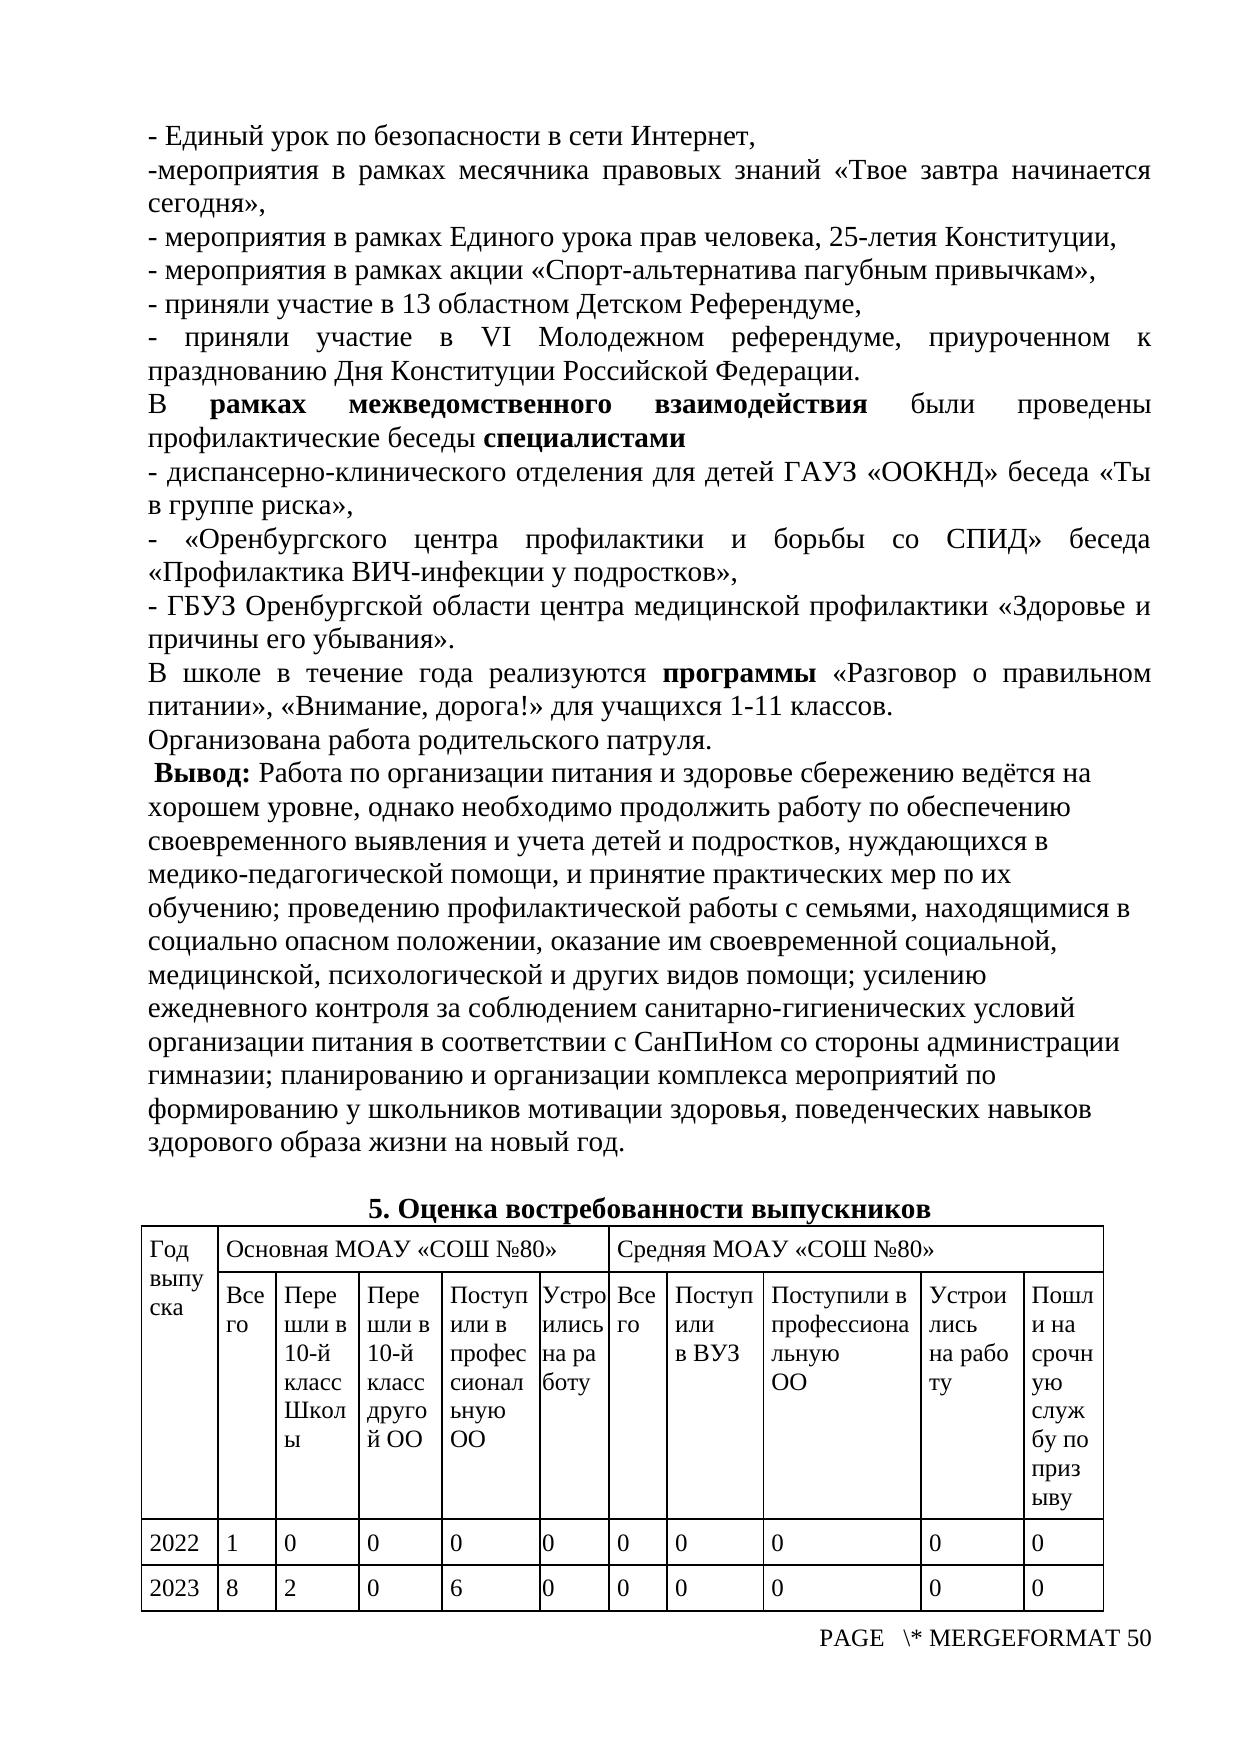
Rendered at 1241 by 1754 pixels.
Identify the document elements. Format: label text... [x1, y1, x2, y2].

table_cell 0 [610, 1520, 666, 1564]
table_cell 0 [610, 1566, 666, 1610]
table_cell 0 [668, 1566, 763, 1610]
table_header Основная МОАУ «СОШ №80» [219, 1227, 608, 1271]
table_cell 0 [1025, 1566, 1103, 1610]
table_cell Поступили в ВУЗ [668, 1273, 763, 1518]
text В рамках межведомственного взаимодействия были проведены профилактические беседы специалистами [148, 387, 1152, 454]
table_cell 0 [541, 1566, 608, 1610]
text В школе в течение года реализуются программы «Разговор о правильном питании», «Внимание, дорога!» для учащихся 1-11 классов. [148, 655, 1152, 722]
text 5. Оценка востребованности выпускников [148, 1192, 1152, 1225]
table_cell 0 [277, 1520, 358, 1564]
table_cell 2 [277, 1566, 358, 1610]
table_cell Перешли в 10-й класс другой ОО [360, 1273, 441, 1518]
table_cell Поступили в профессиональную ОО [443, 1273, 539, 1518]
table_header Год выпуска [142, 1227, 217, 1518]
table_cell Перешли в 10-й класс Школы [277, 1273, 358, 1518]
text - мероприятия в рамках акции «Спорт-альтернатива пагубным привычкам», [148, 252, 1152, 286]
text - «Оренбургского центра профилактики и борьбы со СПИД» беседа «Профилактика ВИЧ-инфекции у подростков», [148, 521, 1152, 588]
table_cell Всего [610, 1273, 666, 1518]
table_cell 0 [360, 1520, 441, 1564]
table_cell 0 [1025, 1520, 1103, 1564]
text - приняли участие в VI Молодежном референдуме, приуроченном к празднованию Дня Конституции Российской Федерации. [148, 319, 1152, 387]
text -мероприятия в рамках месячника правовых знаний «Твое завтра начинается сегодня», [148, 152, 1152, 219]
table_cell Устроились на работу [541, 1273, 608, 1518]
text Организована работа родительского патруля. [148, 722, 1152, 756]
table_cell 0 [541, 1520, 608, 1564]
text Вывод: Работа по организации питания и здоровье сбережению ведётся на хорошем уровне, однако необходимо продолжить работу по обеспечению своевременного выявления и учета детей и подростков, нуждающихся в медико-педагогической помощи, и принятие практических мер по их обучению; проведению профилактической работы с семьями, находящимися в социально опасном положении, оказание им своевременной социальной, медицинской, психологической и других видов помощи; усилению ежедневного контроля за соблюдением санитарно-гигиенических условий организации питания в соответствии c СанПиНом со стороны администрации гимназии; планированию и организации комплекса мероприятий по формированию у школьников мотивации здоровья, поведенческих навыков здорового образа жизни на новый год. [148, 756, 1152, 1158]
table_cell 0 [668, 1520, 763, 1564]
text - ГБУЗ Оренбургской области центра медицинской профилактики «Здоровье и причины его убывания». [148, 588, 1152, 655]
table_cell 0 [443, 1520, 539, 1564]
table_cell 8 [219, 1566, 275, 1610]
table_header Средняя МОАУ «СОШ №80» [610, 1227, 1103, 1271]
table_cell 2023 [142, 1566, 217, 1610]
text - Единый урок по безопасности в сети Интернет, [148, 118, 1152, 152]
text - мероприятия в рамках Единого урока прав человека, 25-летия Конституции, [148, 219, 1152, 252]
table_cell 2022 [142, 1520, 217, 1564]
table_cell Устроились на работу [922, 1273, 1023, 1518]
table_cell 0 [360, 1566, 441, 1610]
table_cell 0 [922, 1566, 1023, 1610]
table_cell 0 [922, 1520, 1023, 1564]
table_cell 0 [764, 1566, 920, 1610]
text - диспансерно-клинического отделения для детей ГАУЗ «ООКНД» беседа «Ты в группе риска», [148, 454, 1152, 521]
table_cell 1 [219, 1520, 275, 1564]
table_cell 0 [764, 1520, 920, 1564]
table_cell Всего [219, 1273, 275, 1518]
table_cell Поступили в профессиональную ОО [764, 1273, 920, 1518]
table_cell 6 [443, 1566, 539, 1610]
table_cell Пошли на срочную службу по призыву [1025, 1273, 1103, 1518]
text - приняли участие в 13 областном Детском Референдуме, [148, 286, 1152, 319]
